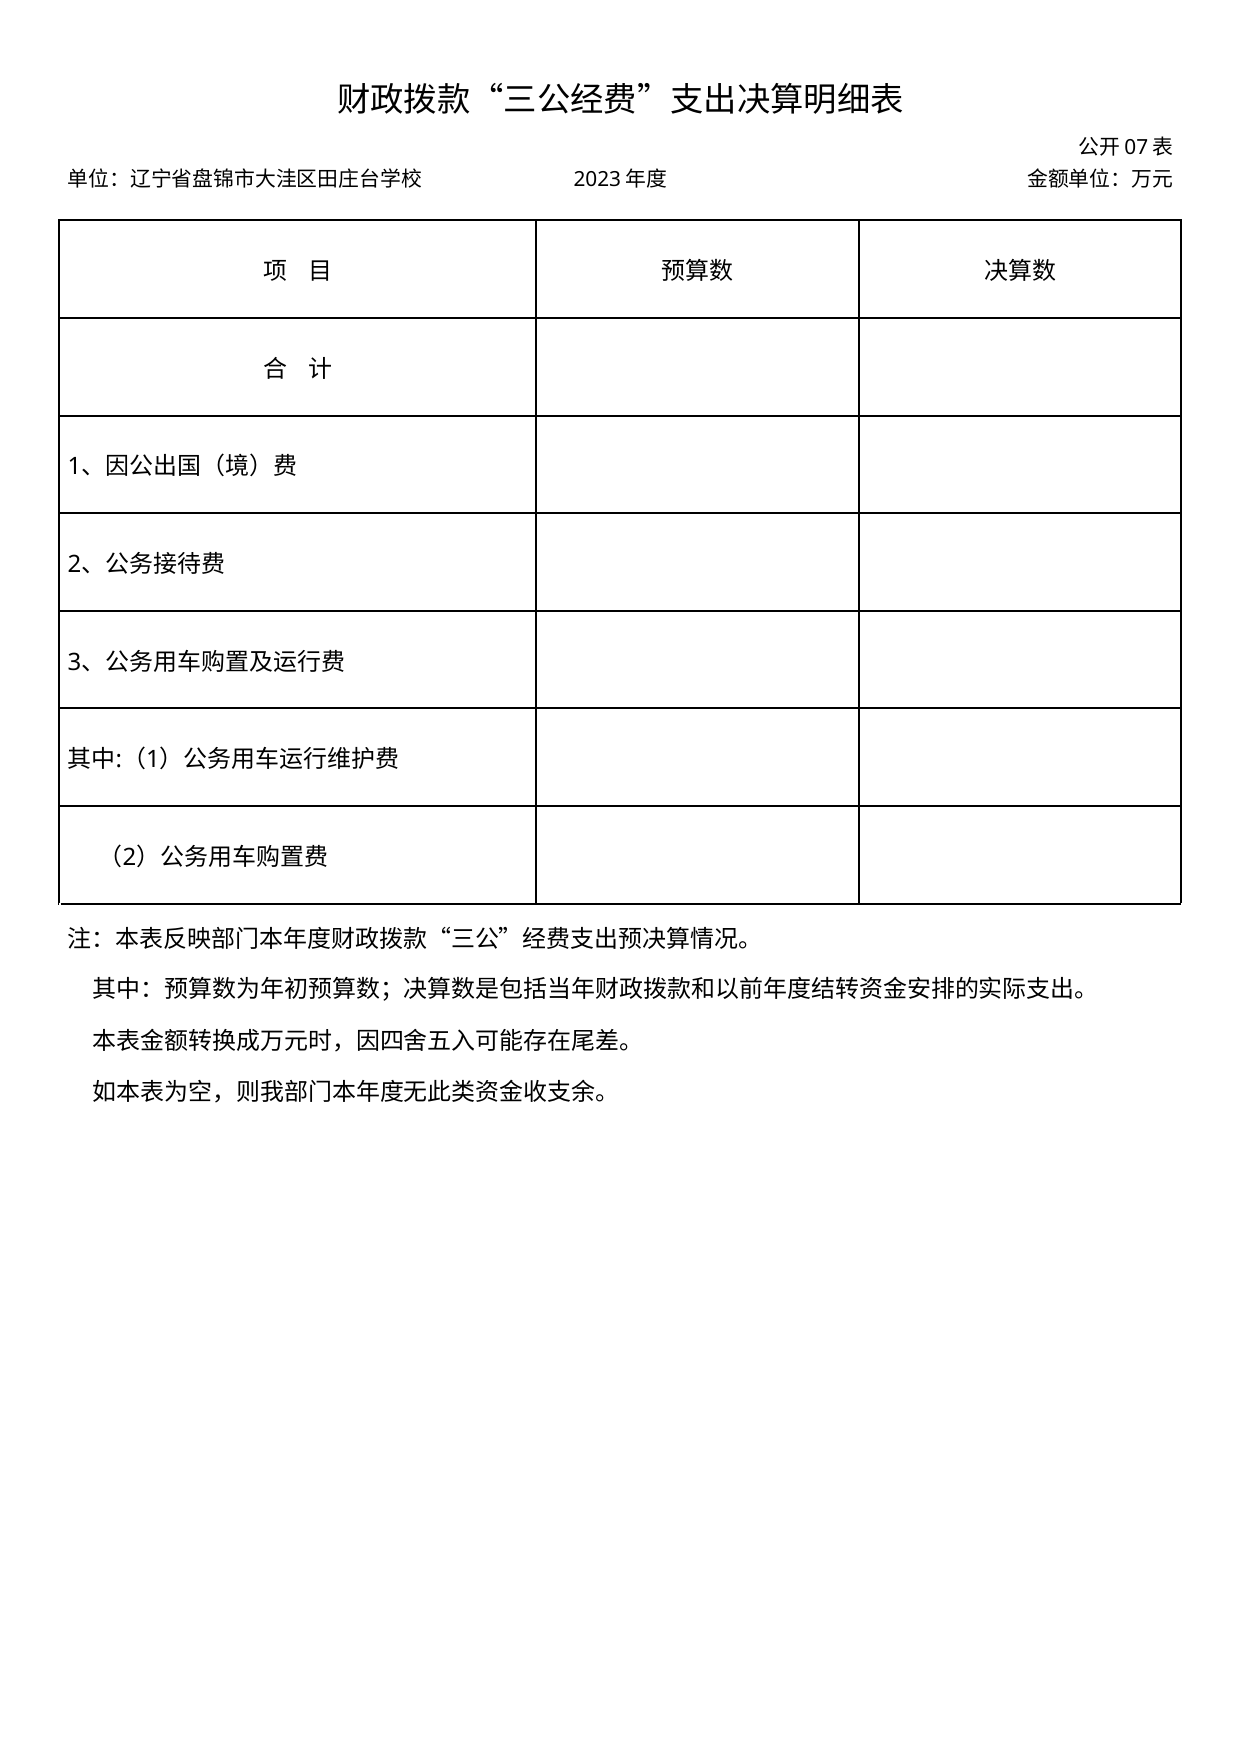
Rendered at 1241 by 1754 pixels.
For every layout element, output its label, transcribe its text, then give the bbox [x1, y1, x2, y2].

table_cell [537, 319, 858, 414]
table_cell [860, 319, 1180, 414]
table_header 预算数 [537, 221, 858, 317]
table_cell [537, 514, 858, 610]
table_cell 本表金额转换成万元时，因四舍五入可能存在尾差。 [60, 1005, 1181, 1057]
table_cell [537, 709, 858, 805]
table_header 公开07表 [59, 129, 1181, 162]
table_cell [537, 807, 858, 902]
table_cell 注：本表反映部门本年度财政拨款“三公”经费支出预决算情况。 [60, 904, 1181, 954]
table_cell 2023年度 [516, 162, 724, 194]
table_cell [860, 612, 1180, 707]
table_cell 合 计 [60, 319, 535, 414]
table_cell 如本表为空，则我部门本年度无此类资金收支余。 [60, 1057, 1181, 1108]
table_cell [860, 709, 1180, 805]
table_cell [537, 612, 858, 707]
table_cell 其中:（1）公务用车运行维护费 [60, 709, 535, 805]
table_cell （2）公务用车购置费 [60, 807, 535, 902]
table_cell [860, 514, 1180, 610]
table_cell [860, 417, 1180, 512]
table_cell 金额单位：万元 [724, 162, 1181, 194]
table_header 项 目 [60, 221, 535, 317]
text 财政拨款“三公经费”支出决算明细表 [59, 64, 1181, 129]
table_cell 1、因公出国（境）费 [60, 417, 535, 512]
table_cell [537, 417, 858, 512]
table_cell 2、公务接待费 [60, 514, 535, 610]
table_cell [860, 807, 1180, 902]
table_cell 3、公务用车购置及运行费 [60, 612, 535, 707]
table_cell 单位：辽宁省盘锦市大洼区田庄台学校 [59, 162, 516, 194]
table_header 决算数 [860, 221, 1180, 317]
table_cell 其中：预算数为年初预算数；决算数是包括当年财政拨款和以前年度结转资金安排的实际支出。 [60, 954, 1181, 1005]
